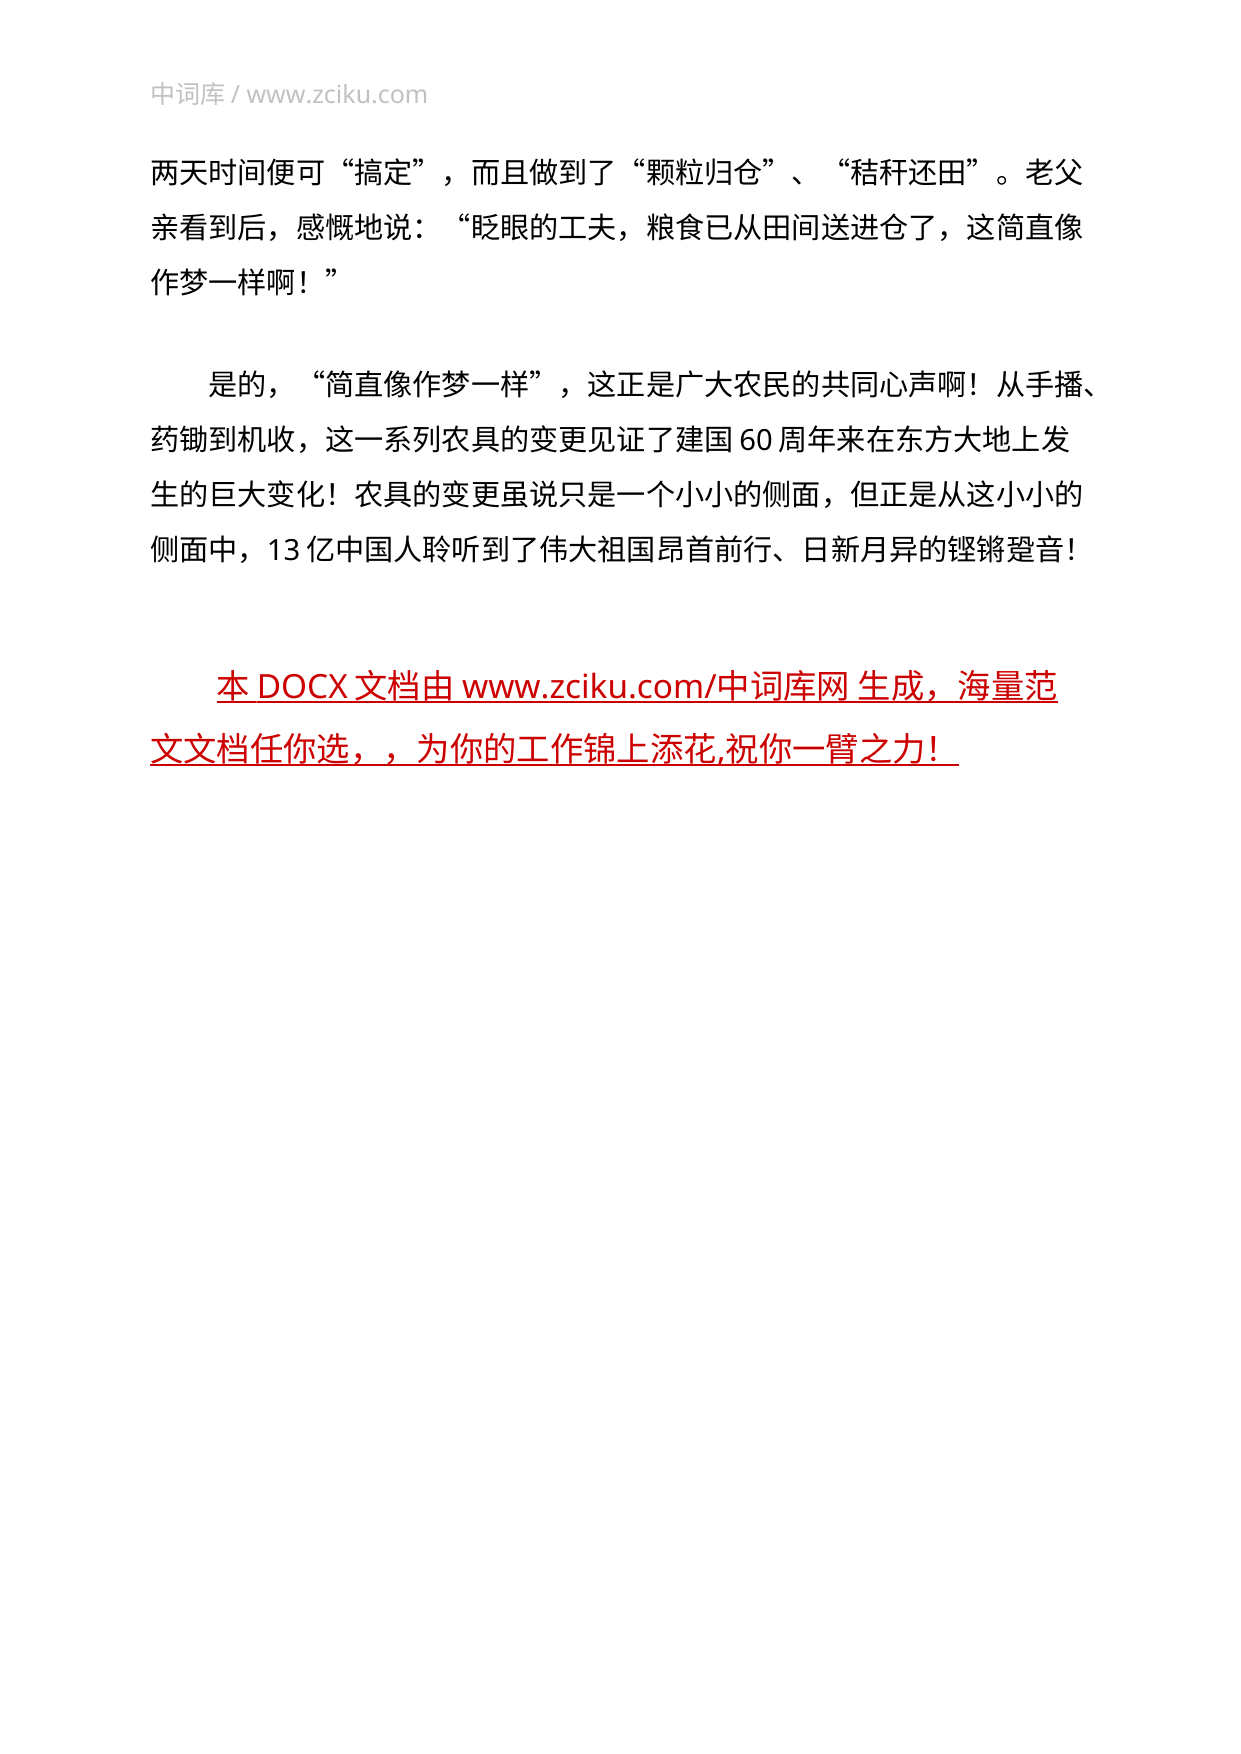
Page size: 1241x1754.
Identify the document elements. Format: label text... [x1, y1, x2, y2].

text 本DOCX文档由 www.zciku.com/中词库网 生成，海量范文文档任你选，，为你的工作锦上添花,祝你一臂之力！ [150, 659, 1090, 771]
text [150, 150, 1090, 302]
text 是的，“简直像作梦一样”，这正是广大农民的共同心声啊！从手播、药锄到机收，这一系列农具的变更见证了建国60周年来在东方大地上发生的巨大变化！农具的变更虽说只是一个小小的侧面，但正是从这小小的侧面中，13亿中国人聆听到了伟大祖国昂首前行、日新月异的铿锵跫音！ [150, 362, 1090, 569]
